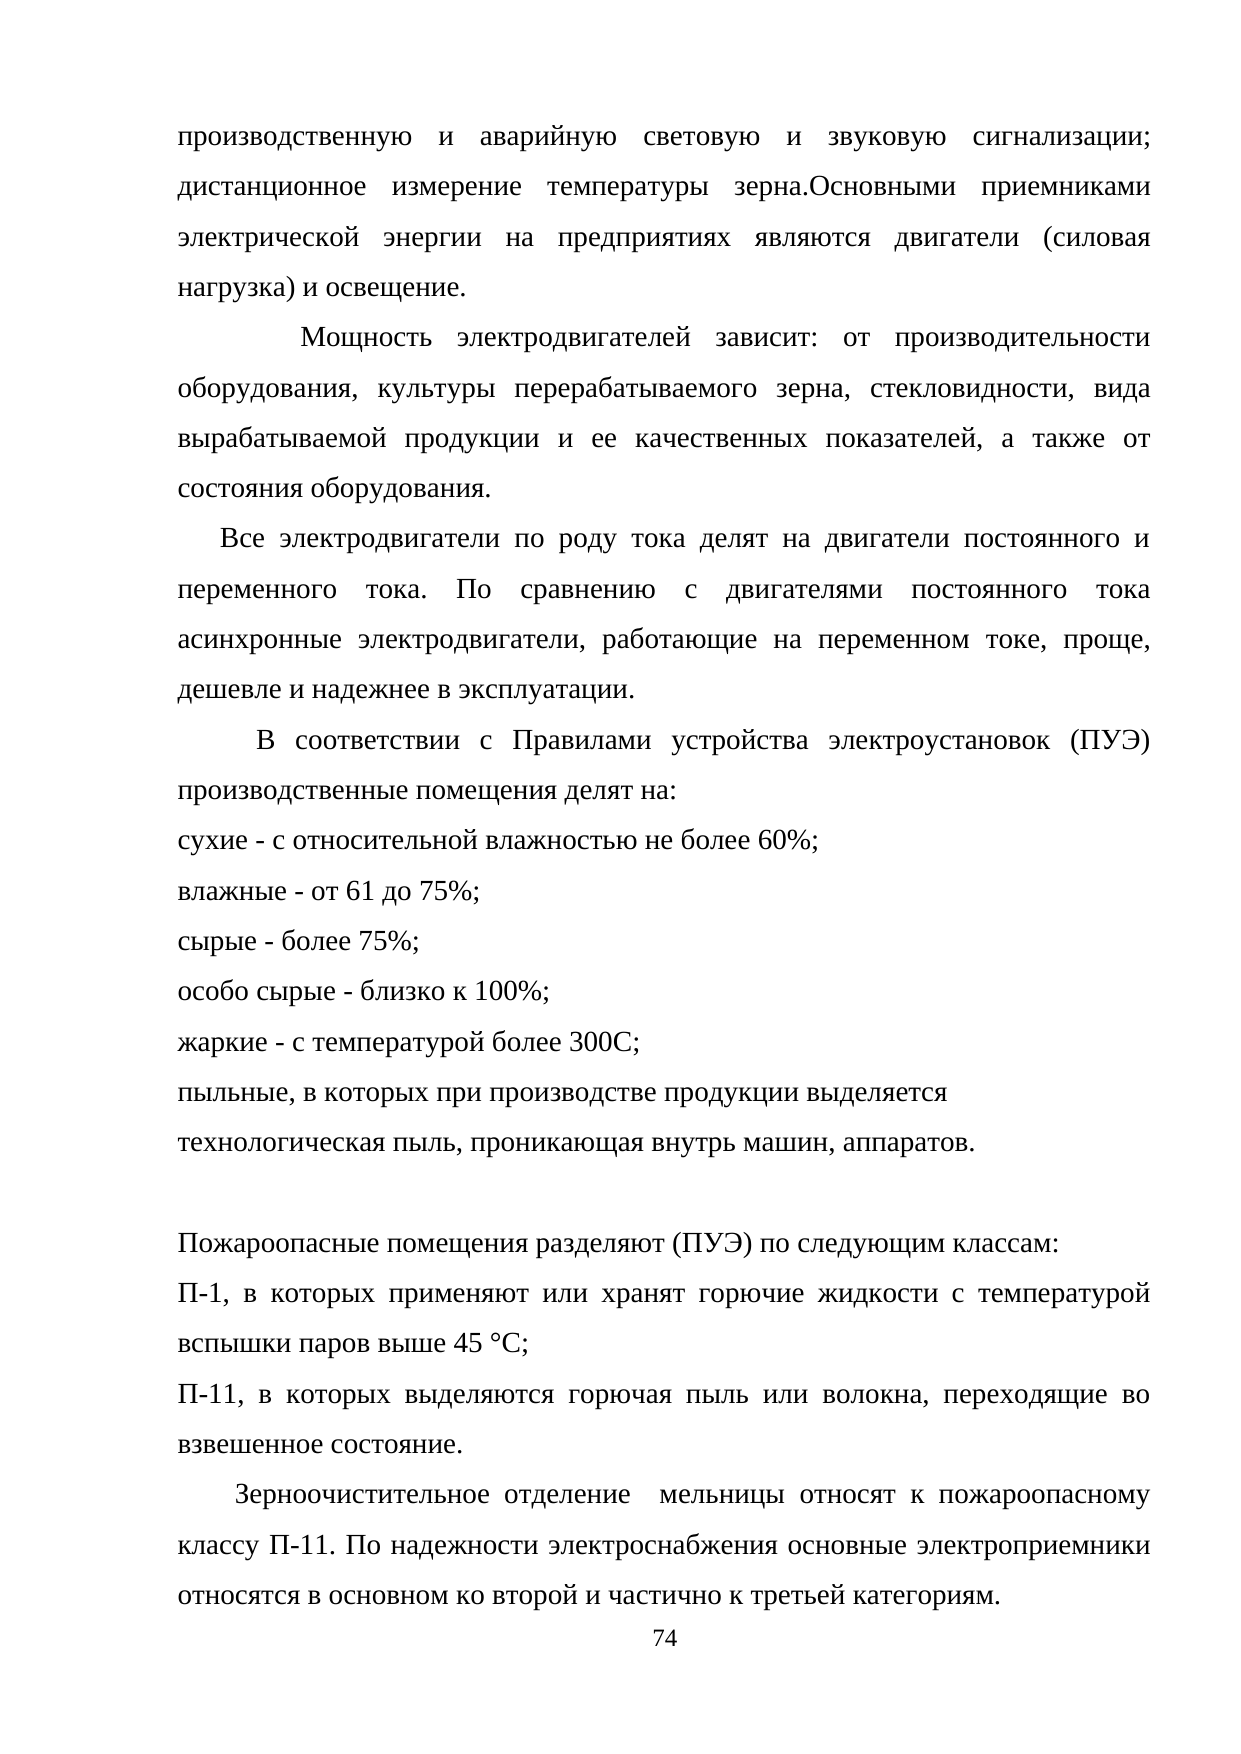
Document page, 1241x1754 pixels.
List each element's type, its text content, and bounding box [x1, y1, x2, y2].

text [177, 118, 1152, 303]
text П-1, в которых применяют или хранят горючие жидкости с температурой вспышки паров выше 45 °С; [177, 1275, 1152, 1359]
text жаркие - с температурой более 300С; [177, 1024, 1152, 1057]
text сырые - более 75%; [177, 923, 1152, 957]
text сухие - с относительной влажностью не более 60%; [177, 822, 1152, 856]
text технологическая пыль, проникающая внутрь машин, аппаратов. [177, 1124, 1152, 1158]
text пыльные, в которых при производстве продукции выделяется [177, 1074, 1152, 1108]
text Мощность электродвигателей зависит: от производительности оборудования, культуры перерабатываемого зерна, стекловидности, вида вырабатываемой продукции и ее качественных показателей, а также от состояния оборудования. [177, 319, 1152, 504]
text В соответствии с Правилами устройства электроустановок (ПУЭ) производственные помещения делят на: [177, 722, 1152, 806]
text влажные - от 61 до 75%; [177, 873, 1152, 906]
text П-11, в которых выделяются горючая пыль или волокна, переходящие во взвешенное состояние. [177, 1376, 1152, 1460]
text Все электродвигатели по роду тока делят на двигатели постоянного и переменного тока. По сравнению с двигателями постоянного тока асинхронные электродвигатели, работающие на переменном токе, проще, дешевле и надежнее в эксплуатации. [177, 521, 1152, 705]
text Пожароопасные помещения разделяют (ПУЭ) по следующим классам: [177, 1225, 1152, 1258]
text особо сырые - близко к 100%; [177, 973, 1152, 1007]
text Зерноочистительное отделение мельницы относят к пожароопасному классу П-11. По надежности электроснабжения основные электроприемники относятся в основном ко второй и частично к третьей категориям. [177, 1477, 1152, 1611]
